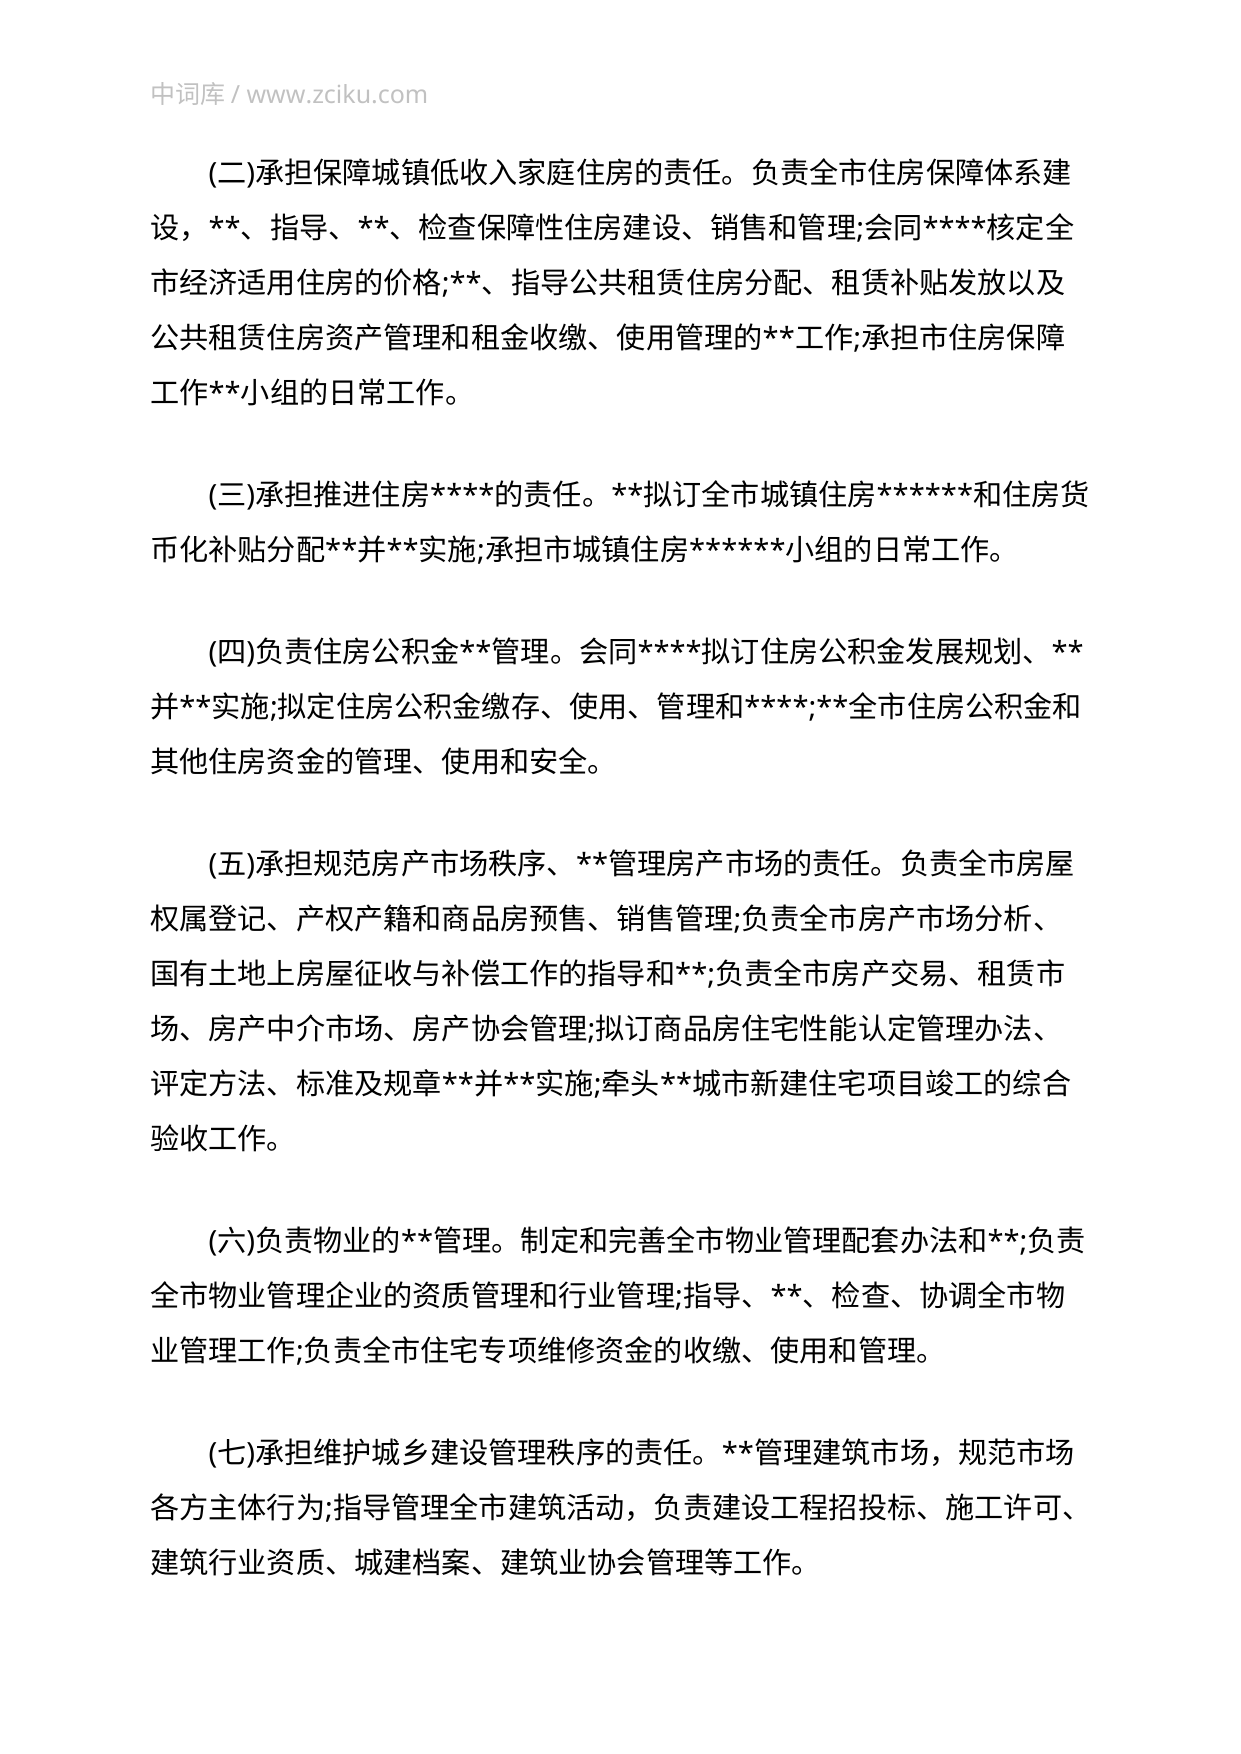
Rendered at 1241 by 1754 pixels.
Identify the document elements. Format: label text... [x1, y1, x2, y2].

text (二)承担保障城镇低收入家庭住房的责任。负责全市住房保障体系建设，**、指导、**、检查保障性住房建设、销售和管理;会同****核定全市经济适用住房的价格;**、指导公共租赁住房分配、租赁补贴发放以及公共租赁住房资产管理和租金收缴、使用管理的**工作;承担市住房保障工作**小组的日常工作。 [150, 150, 1090, 412]
text (五)承担规范房产市场秩序、**管理房产市场的责任。负责全市房屋权属登记、产权产籍和商品房预售、销售管理;负责全市房产市场分析、国有土地上房屋征收与补偿工作的指导和**;负责全市房产交易、租赁市场、房产中介市场、房产协会管理;拟订商品房住宅性能认定管理办法、评定方法、标准及规章**并**实施;牵头**城市新建住宅项目竣工的综合验收工作。 [150, 841, 1090, 1158]
text (三)承担推进住房****的责任。**拟订全市城镇住房******和住房货币化补贴分配**并**实施;承担市城镇住房******小组的日常工作。 [150, 472, 1090, 569]
text (四)负责住房公积金**管理。会同****拟订住房公积金发展规划、**并**实施;拟定住房公积金缴存、使用、管理和****;**全市住房公积金和其他住房资金的管理、使用和安全。 [150, 629, 1090, 781]
text (六)负责物业的**管理。制定和完善全市物业管理配套办法和**;负责全市物业管理企业的资质管理和行业管理;指导、**、检查、协调全市物业管理工作;负责全市住宅专项维修资金的收缴、使用和管理。 [150, 1217, 1090, 1370]
text (七)承担维护城乡建设管理秩序的责任。**管理建筑市场，规范市场各方主体行为;指导管理全市建筑活动，负责建设工程招投标、施工许可、建筑行业资质、城建档案、建筑业协会管理等工作。 [150, 1429, 1090, 1582]
